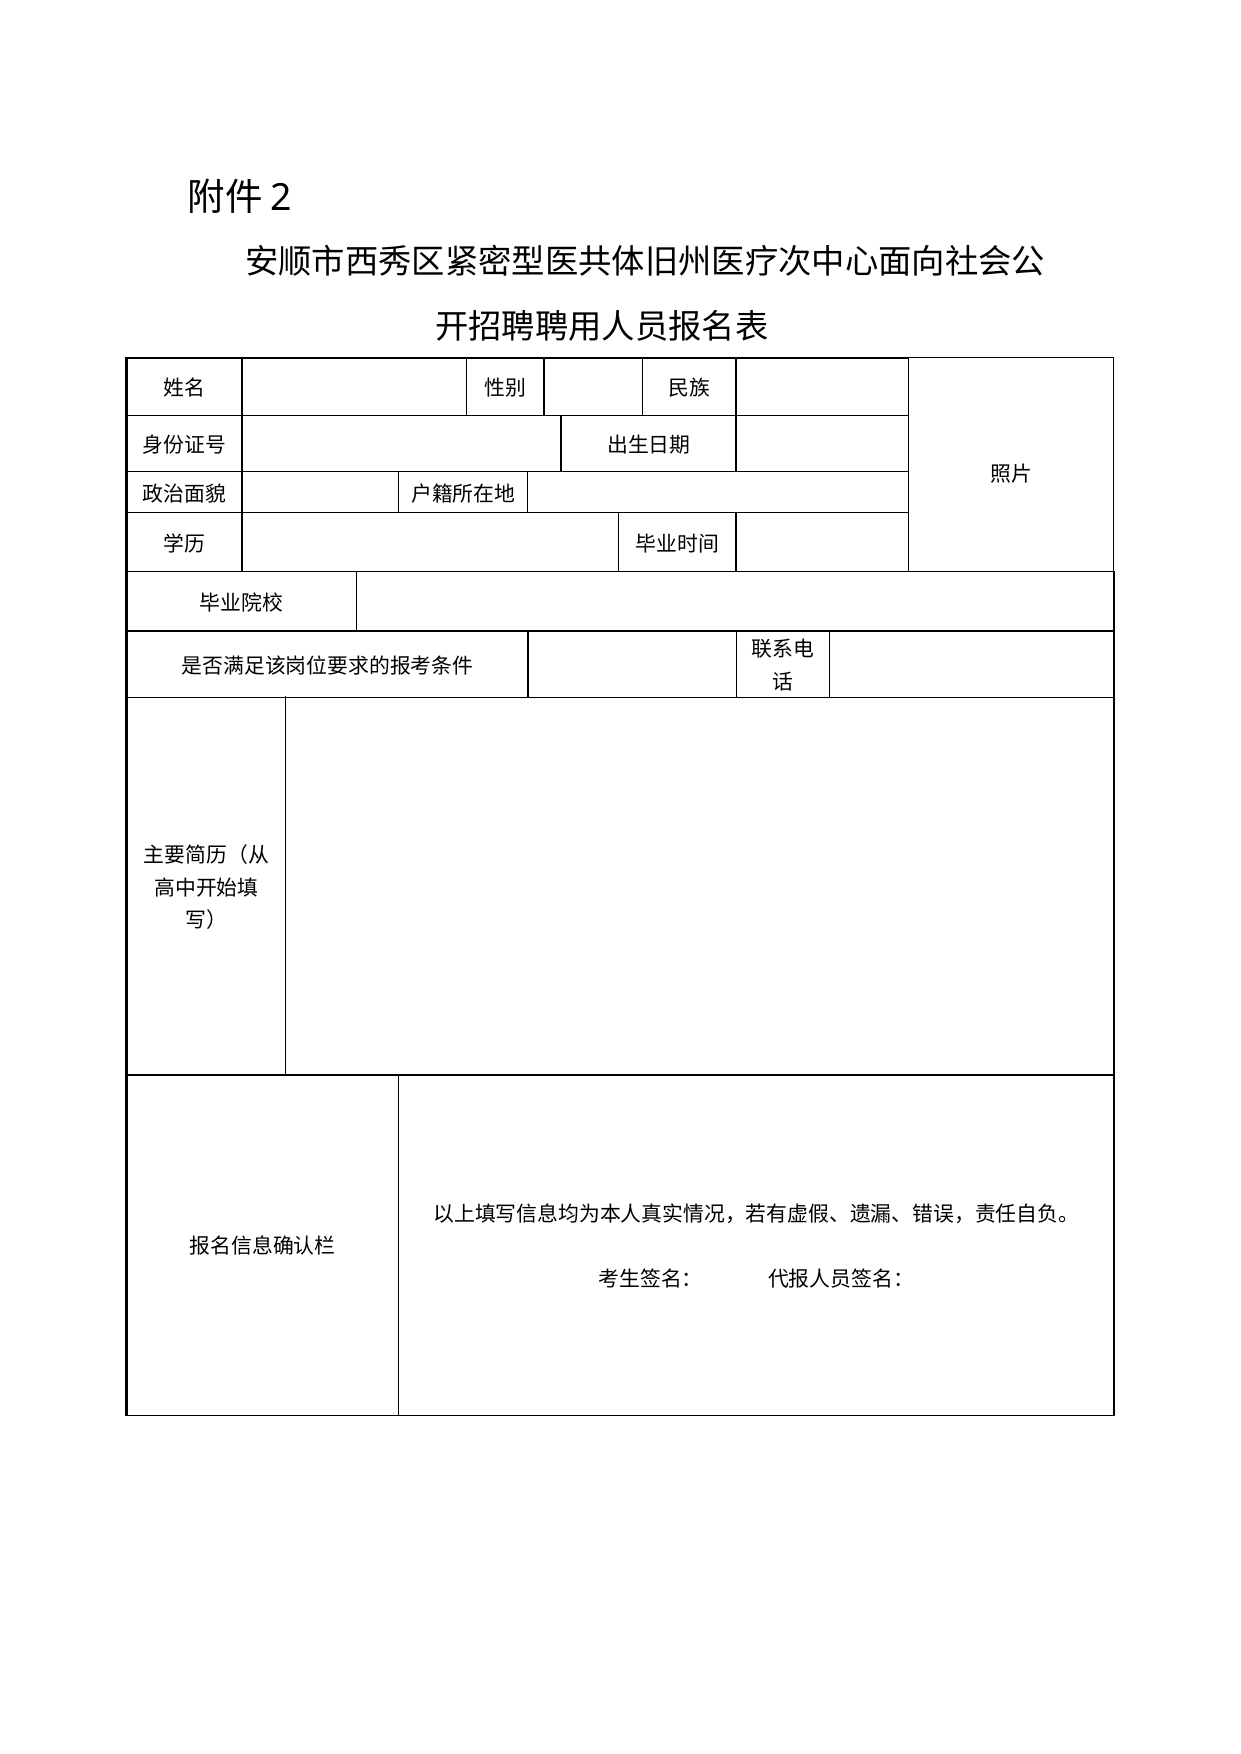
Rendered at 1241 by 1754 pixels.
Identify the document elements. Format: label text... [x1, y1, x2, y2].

table_cell [286, 698, 1113, 1074]
table_cell 以上填写信息均为本人真实情况，若有虚假、遗漏、错误，责任自负。 考生签名： 代报人员签名： [399, 1076, 1113, 1414]
table_header [737, 359, 883, 414]
table_cell [884, 472, 908, 512]
table_cell [884, 513, 908, 571]
table_cell [830, 632, 1113, 696]
table_header [545, 359, 642, 414]
table_cell 毕业院校 [128, 572, 356, 630]
table_header [884, 359, 908, 414]
table_cell 毕业时间 [619, 513, 735, 571]
table_cell [243, 513, 618, 571]
table_cell [737, 416, 883, 471]
table_cell 是否满足该岗位要求的报考条件 [128, 632, 527, 696]
table_cell 政治面貌 [128, 472, 241, 512]
table_header 民族 [643, 359, 735, 414]
table_cell 联系电话 [737, 632, 829, 696]
table_cell 户籍所在地 [399, 472, 527, 512]
table_header 姓名 [128, 359, 241, 414]
table_cell [884, 416, 908, 471]
table_cell [357, 572, 1113, 630]
table_cell 身份证号 [128, 416, 241, 471]
table_header 照片 [909, 358, 1113, 571]
table_cell 学历 [128, 513, 241, 571]
table_cell [737, 513, 883, 571]
table_cell 报名信息确认栏 [128, 1076, 398, 1414]
table_cell 主要简历（从高中开始填写） [128, 698, 285, 1074]
table_cell [529, 632, 736, 696]
table_cell [243, 416, 560, 471]
table_header 性别 [467, 359, 543, 414]
text 附件2 [187, 162, 1053, 227]
text 安顺市西秀区紧密型医共体旧州医疗次中心面向社会公开招聘聘用人员报名表 [150, 227, 1053, 357]
table_cell [528, 472, 883, 512]
table_cell 出生日期 [562, 416, 735, 471]
table_header [243, 359, 466, 414]
table_cell [243, 472, 398, 512]
